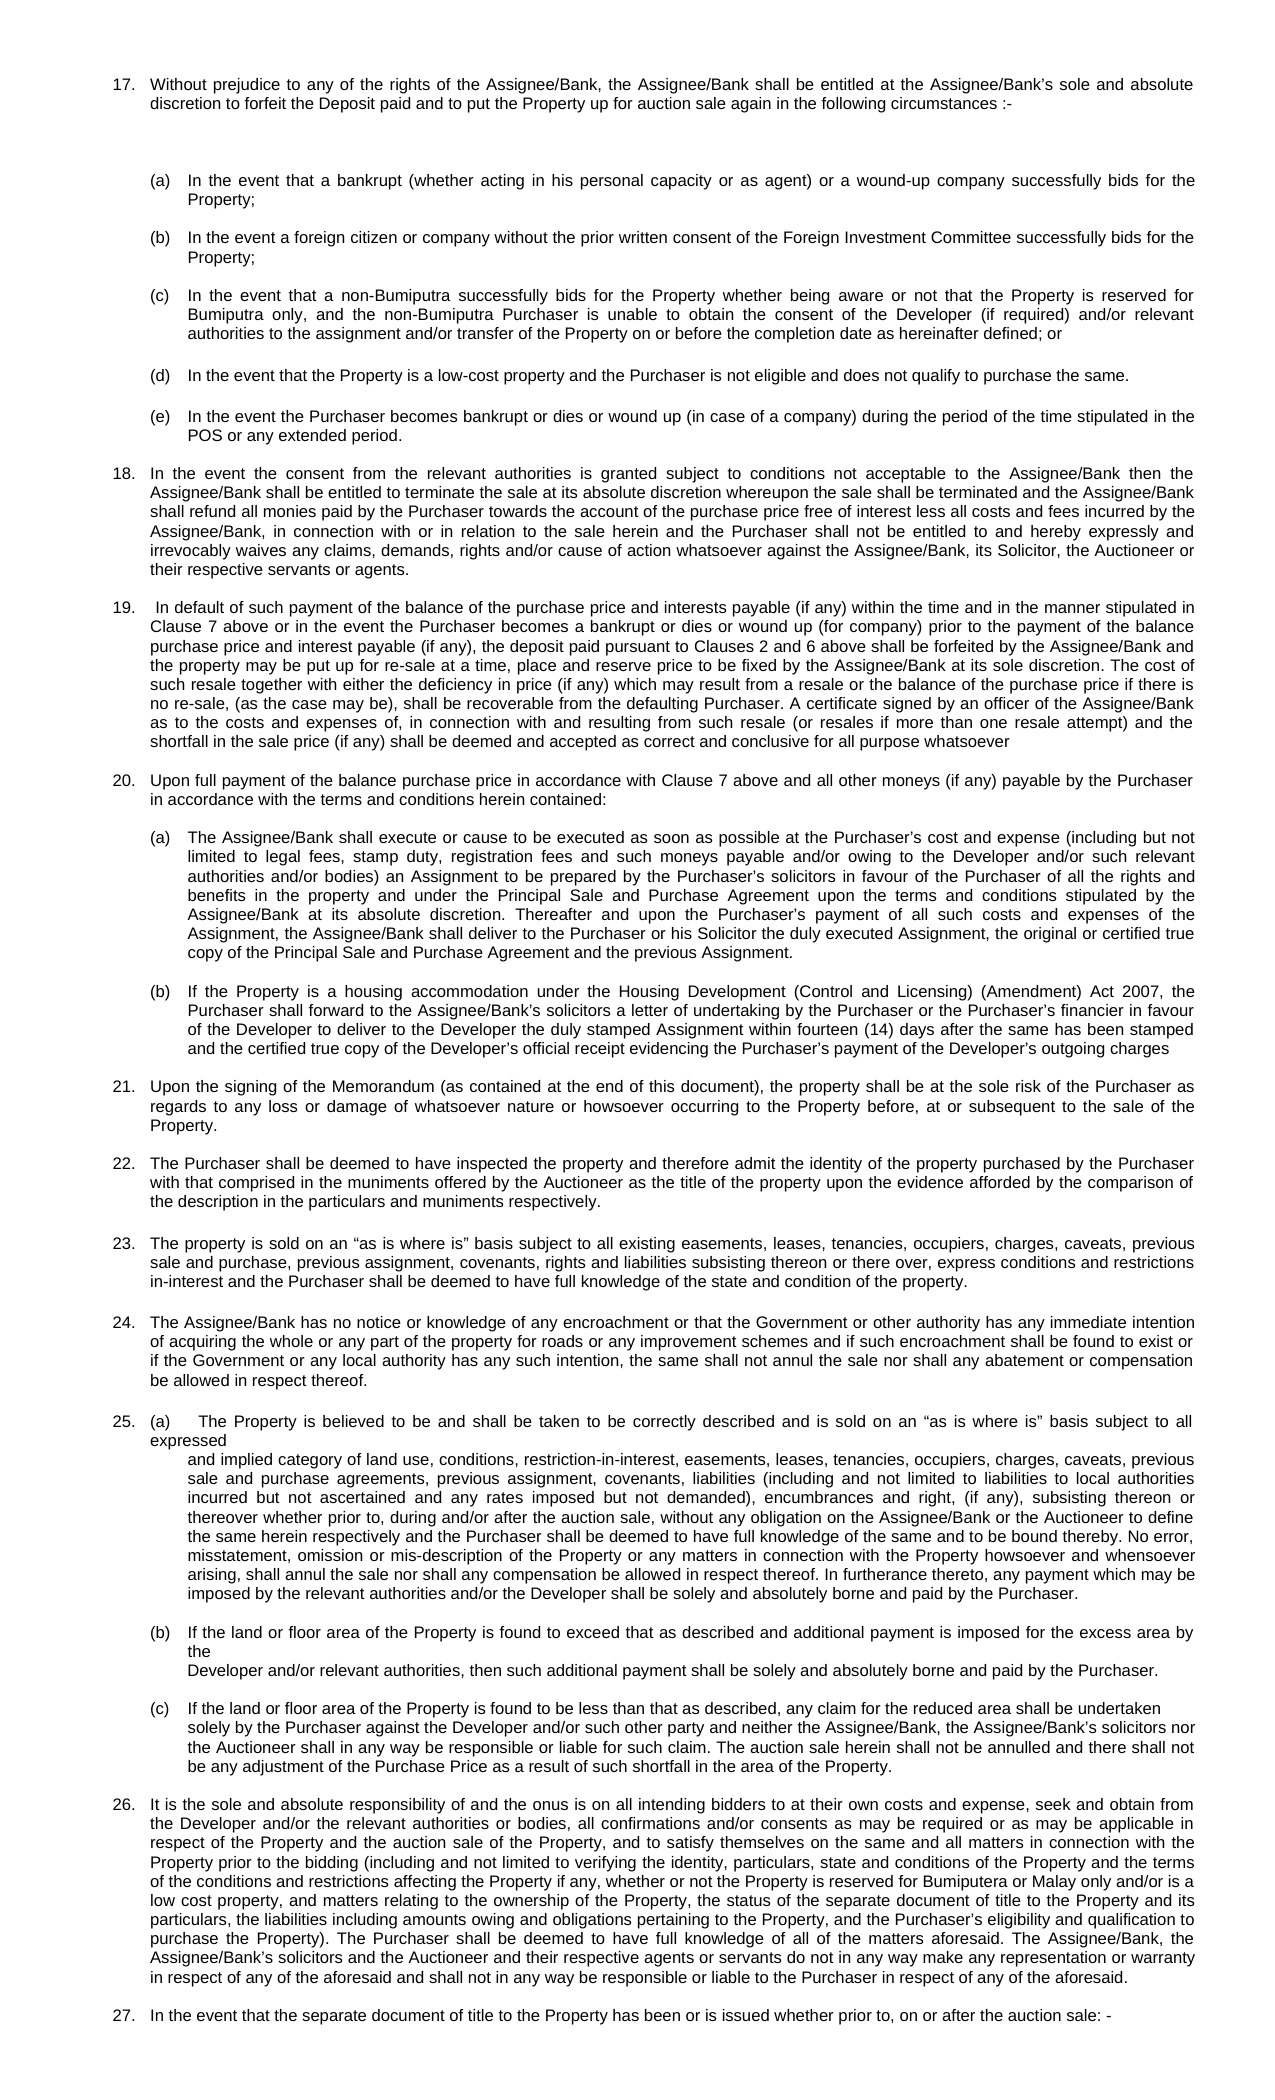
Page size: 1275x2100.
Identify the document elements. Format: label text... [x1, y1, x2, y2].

list In the event that a bankrupt (whether acting in his personal capacity or as agent) or a wound-up company successfully bids for the Property; [150, 171, 1196, 209]
text Developer and/or relevant authorities, then such additional payment shall be solely and absolutely borne and paid by the Purchaser. [150, 1661, 1196, 1680]
list In the event a foreign citizen or company without the prior written consent of the Foreign Investment Committee successfully bids for the Property; [150, 228, 1196, 267]
list The Purchaser shall be deemed to have inspected the property and therefore admit the identity of the property purchased by the Purchaser with that comprised in the muniments offered by the Auctioneer as the title of the property upon the evidence afforded by the comparison of the description in the particulars and muniments respectively. [112, 1154, 1196, 1211]
list If the land or floor area of the Property is found to be less than that as described, any claim for the reduced area shall be undertaken [150, 1699, 1196, 1718]
list Upon full payment of the balance purchase price in accordance with Clause 7 above and all other moneys (if any) payable by the Purchaser in accordance with the terms and conditions herein contained: [112, 771, 1196, 809]
list The property is sold on an “as is where is” basis subject to all existing easements, leases, tenancies, occupiers, charges, caveats, previous sale and purchase, previous assignment, covenants, rights and liabilities subsisting thereon or there over, express conditions and restrictions in-interest and the Purchaser shall be deemed to have full knowledge of the state and condition of the property. [112, 1233, 1196, 1291]
text and implied category of land use, conditions, restriction-in-interest, easements, leases, tenancies, occupiers, charges, caveats, previous sale and purchase agreements, previous assignment, covenants, liabilities (including and not limited to liabilities to local authorities incurred but not ascertained and any rates imposed but not demanded), encumbrances and right, (if any), subsisting thereon or thereover whether prior to, during and/or after the auction sale, without any obligation on the Assignee/Bank or the Auctioneer to define the same herein respectively and the Purchaser shall be deemed to have full knowledge of the same and to be bound thereby. No error, misstatement, omission or mis-description of the Property or any matters in connection with the Property howsoever and whensoever arising, shall annul the sale nor shall any compensation be allowed in respect thereof. In furtherance thereto, any payment which may be imposed by the relevant authorities and/or the Developer shall be solely and absolutely borne and paid by the Purchaser. [187, 1450, 1196, 1603]
list solely by the Purchaser against the Developer and/or such other party and neither the Assignee/Bank, the Assignee/Bank’s solicitors nor the Auctioneer shall in any way be responsible or liable for such claim. The auction sale herein shall not be annulled and there shall not be any adjustment of the Purchase Price as a result of such shortfall in the area of the Property. [187, 1718, 1196, 1776]
list The Assignee/Bank shall execute or cause to be executed as soon as possible at the Purchaser’s cost and expense (including but not limited to legal fees, stamp duty, registration fees and such moneys payable and/or owing to the Developer and/or such relevant authorities and/or bodies) an Assignment to be prepared by the Purchaser’s solicitors in favour of the Purchaser of all the rights and benefits in the property and under the Principal Sale and Purchase Agreement upon the terms and conditions stipulated by the Assignee/Bank at its absolute discretion. Thereafter and upon the Purchaser’s payment of all such costs and expenses of the Assignment, the Assignee/Bank shall deliver to the Purchaser or his Solicitor the duly executed Assignment, the original or certified true copy of the Principal Sale and Purchase Agreement and the previous Assignment. [150, 828, 1196, 962]
list The Assignee/Bank has no notice or knowledge of any encroachment or that the Government or other authority has any immediate intention of acquiring the whole or any part of the property for roads or any improvement schemes and if such encroachment shall be found to exist or if the Government or any local authority has any such intention, the same shall not annul the sale nor shall any abatement or compensation be allowed in respect thereof. [112, 1313, 1196, 1389]
list If the Property is a housing accommodation under the Housing Development (Control and Licensing) (Amendment) Act 2007, the Purchaser shall forward to the Assignee/Bank’s solicitors a letter of undertaking by the Purchaser or the Purchaser’s financier in favour of the Developer to deliver to the Developer the duly stamped Assignment within fourteen (14) days after the same has been stamped and the certified true copy of the Developer’s official receipt evidencing the Purchaser’s payment of the Developer’s outgoing charges [150, 981, 1196, 1058]
list Without prejudice to any of the rights of the Assignee/Bank, the Assignee/Bank shall be entitled at the Assignee/Bank’s sole and absolute discretion to forfeit the Deposit paid and to put the Property up for auction sale again in the following circumstances :- [112, 75, 1196, 113]
list It is the sole and absolute responsibility of and the onus is on all intending bidders to at their own costs and expense, seek and obtain from the Developer and/or the relevant authorities or bodies, all confirmations and/or consents as may be required or as may be applicable in respect of the Property and the auction sale of the Property, and to satisfy themselves on the same and all matters in connection with the Property prior to the bidding (including and not limited to verifying the identity, particulars, state and conditions of the Property and the terms of the conditions and restrictions affecting the Property if any, whether or not the Property is reserved for Bumiputera or Malay only and/or is a low cost property, and matters relating to the ownership of the Property, the status of the separate document of title to the Property and its particulars, the liabilities including amounts owing and obligations pertaining to the Property, and the Purchaser’s eligibility and qualification to purchase the Property). The Purchaser shall be deemed to have full knowledge of all of the matters aforesaid. The Assignee/Bank, the Assignee/Bank’s solicitors and the Auctioneer and their respective agents or servants do not in any way make any representation or warranty in respect of any of the aforesaid and shall not in any way be responsible or liable to the Purchaser in respect of any of the aforesaid. [112, 1795, 1196, 1987]
list In the event the consent from the relevant authorities is granted subject to conditions not acceptable to the Assignee/Bank then the Assignee/Bank shall be entitled to terminate the sale at its absolute discretion whereupon the sale shall be terminated and the Assignee/Bank shall refund all monies paid by the Purchaser towards the account of the purchase price free of interest less all costs and fees incurred by the Assignee/Bank, in connection with or in relation to the sale herein and the Purchaser shall not be entitled to and hereby expressly and irrevocably waives any claims, demands, rights and/or cause of action whatsoever against the Assignee/Bank, its Solicitor, the Auctioneer or their respective servants or agents. [112, 464, 1196, 579]
list Upon the signing of the Memorandum (as contained at the end of this document), the property shall be at the sole risk of the Purchaser as regards to any loss or damage of whatsoever nature or howsoever occurring to the Property before, at or subsequent to the sale of the Property. [112, 1077, 1196, 1135]
list In the event that the separate document of title to the Property has been or is issued whether prior to, on or after the auction sale: - [112, 2006, 1196, 2025]
list In the event that the Property is a low-cost property and the Purchaser is not eligible and does not qualify to purchase the same. [150, 365, 1196, 384]
list In the event that a non-Bumiputra successfully bids for the Property whether being aware or not that the Property is reserved for Bumiputra only, and the non-Bumiputra Purchaser is unable to obtain the consent of the Developer (if required) and/or relevant authorities to the assignment and/or transfer of the Property on or before the completion date as hereinafter defined; or [150, 286, 1196, 343]
list If the land or floor area of the Property is found to exceed that as described and additional payment is imposed for the excess area by the [150, 1622, 1196, 1661]
list In the event the Purchaser becomes bankrupt or dies or wound up (in case of a company) during the period of the time stipulated in the POS or any extended period. [150, 406, 1196, 445]
list (a) The Property is believed to be and shall be taken to be correctly described and is sold on an “as is where is” basis subject to all expressed [112, 1412, 1196, 1450]
list In default of such payment of the balance of the purchase price and interests payable (if any) within the time and in the manner stipulated in Clause 7 above or in the event the Purchaser becomes a bankrupt or dies or wound up (for company) prior to the payment of the balance purchase price and interest payable (if any), the deposit paid pursuant to Clauses 2 and 6 above shall be forfeited by the Assignee/Bank and the property may be put up for re-sale at a time, place and reserve price to be fixed by the Assignee/Bank at its sole discretion. The cost of such resale together with either the deficiency in price (if any) which may result from a resale or the balance of the purchase price if there is no re-sale, (as the case may be), shall be recoverable from the defaulting Purchaser. A certificate signed by an officer of the Assignee/Bank as to the costs and expenses of, in connection with and resulting from such resale (or resales if more than one resale attempt) and the shortfall in the sale price (if any) shall be deemed and accepted as correct and conclusive for all purpose whatsoever [112, 598, 1196, 751]
